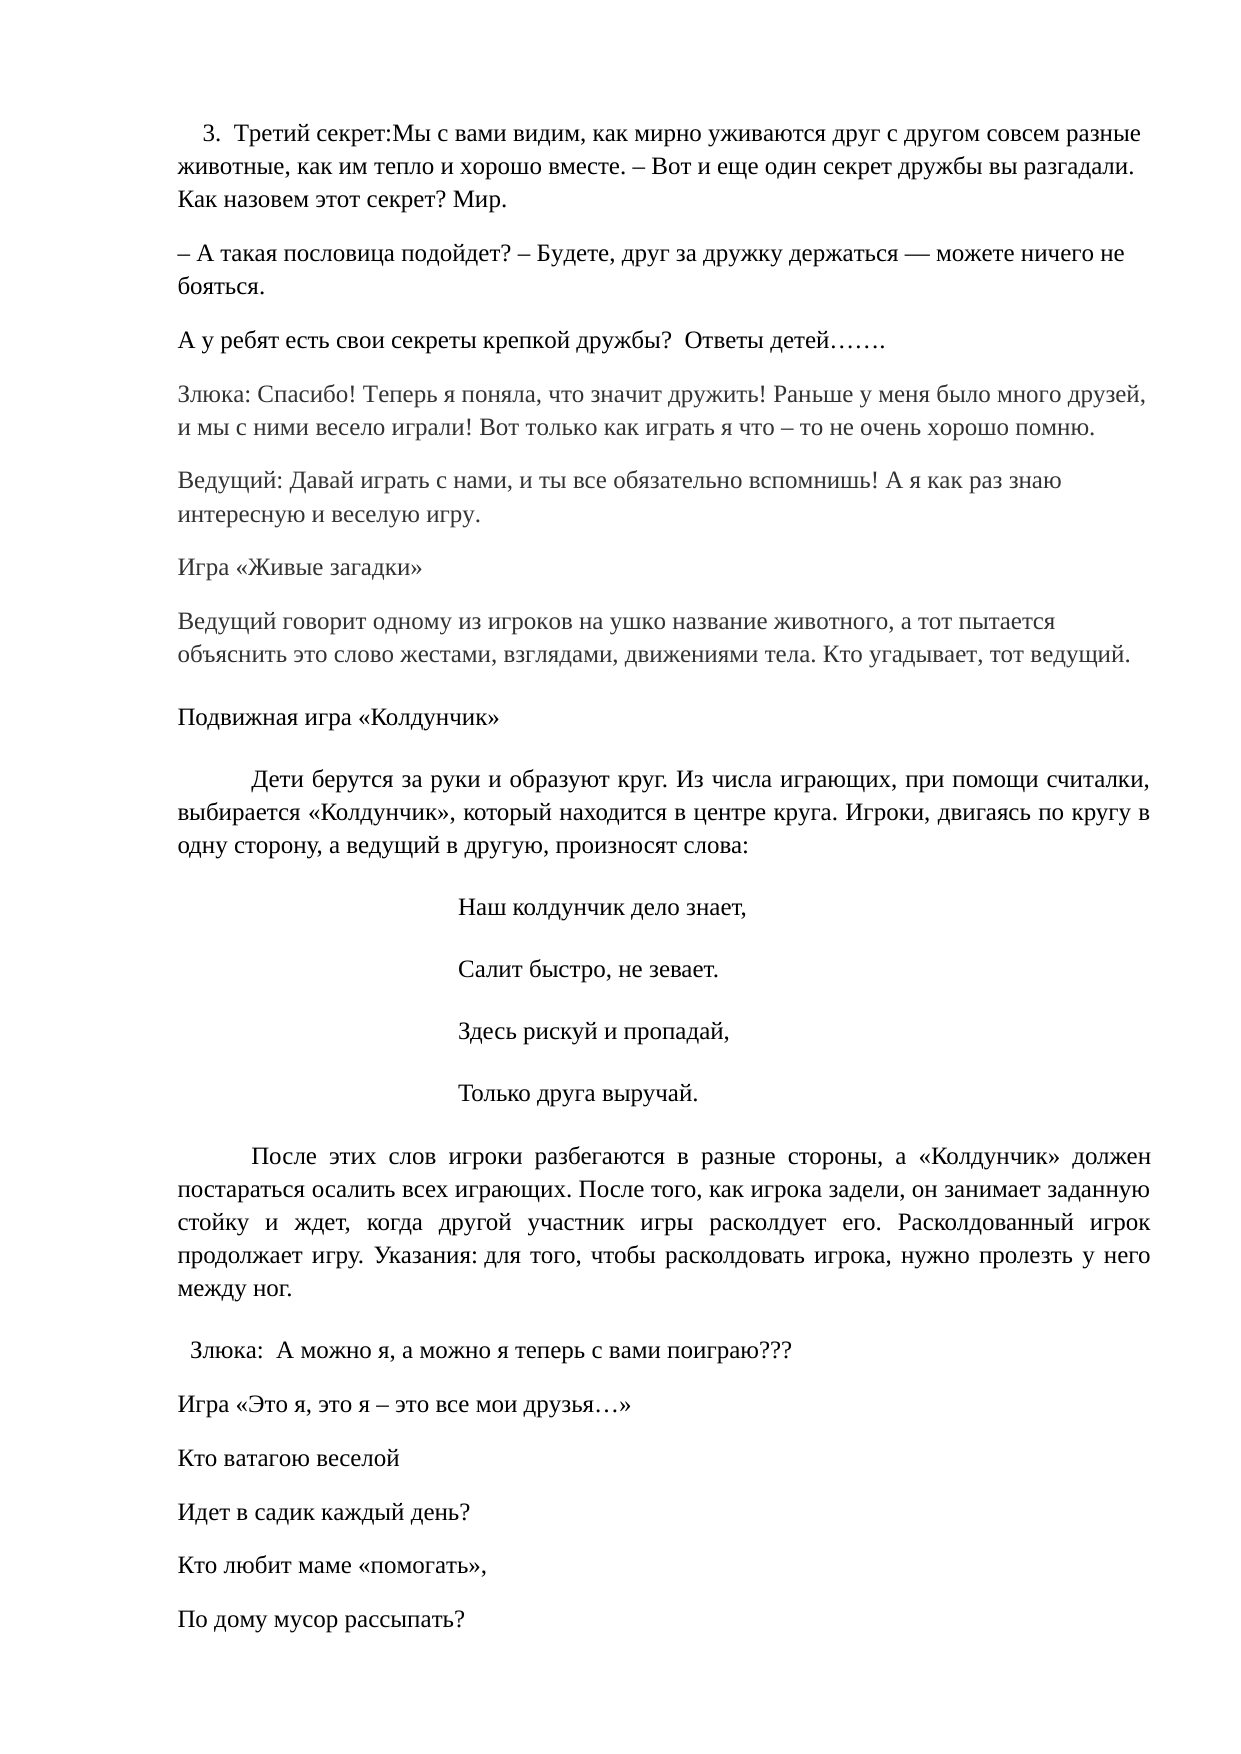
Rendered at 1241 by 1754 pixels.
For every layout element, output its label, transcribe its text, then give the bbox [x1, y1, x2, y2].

text По дому мусор рассыпать? [177, 1604, 1152, 1633]
text А у ребят есть свои секреты крепкой дружбы? Ответы детей……. [177, 325, 1152, 354]
text Только друга выручай. [458, 1078, 1152, 1107]
text 3. Третий секрет:Мы с вами видим, как мирно уживаются друг с другом совсем разные животные, как им тепло и хорошо вместе. – Вот и еще один секрет дружбы вы разгадали. Как назовем этот секрет? Мир. [177, 118, 1152, 213]
text Ведущий: Давай играть с нами, и ты все обязательно вспомнишь! А я как раз знаю интересную и веселую игру. [177, 466, 1152, 527]
text Игра «Живые загадки» [177, 552, 1152, 581]
text Игра «Это я, это я – это все мои друзья…» [177, 1389, 1152, 1418]
text Кто любит маме «помогать», [177, 1550, 1152, 1579]
text Идет в садик каждый день? [177, 1497, 1152, 1525]
text Дети берутся за руки и образуют круг. Из числа играющих, при помощи считалки, выбирается «Колдунчик», который находится в центре круга. Игроки, двигаясь по кругу в одну сторону, а ведущий в другую, произносят слова: [177, 764, 1152, 858]
text Здесь рискуй и пропадай, [458, 1016, 1152, 1045]
text Наш колдунчик дело знает, [458, 892, 1152, 921]
text Злюка: А можно я, а можно я теперь с вами поиграю??? [177, 1335, 1152, 1364]
text Злюка: Спасибо! Теперь я поняла, что значит дружить! Раньше у меня было много друзей, и мы с ними весело играли! Вот только как играть я что – то не очень хорошо помню. [177, 379, 1152, 441]
text Салит быстро, не зевает. [458, 954, 1152, 983]
text Ведущий говорит одному из игроков на ушко название животного, а тот пытается объяснить это слово жестами, взглядами, движениями тела. Кто угадывает, тот ведущий. [177, 606, 1152, 668]
text Кто ватагою веселой [177, 1443, 1152, 1471]
text – А такая пословица подойдет? – Будете, друг за дружку держаться — можете ничего не бояться. [177, 238, 1152, 300]
text После этих слов игроки разбегаются в разные стороны, а «Колдунчик» должен постараться осалить всех играющих. После того, как игрока задели, он занимает заданную стойку и ждет, когда другой участник игры расколдует его. Расколдованный игрок продолжает игру. Указания: для того, чтобы расколдовать игрока, нужно пролезть у него между ног. [177, 1141, 1152, 1302]
text Подвижная игра «Колдунчик» [177, 702, 1152, 730]
